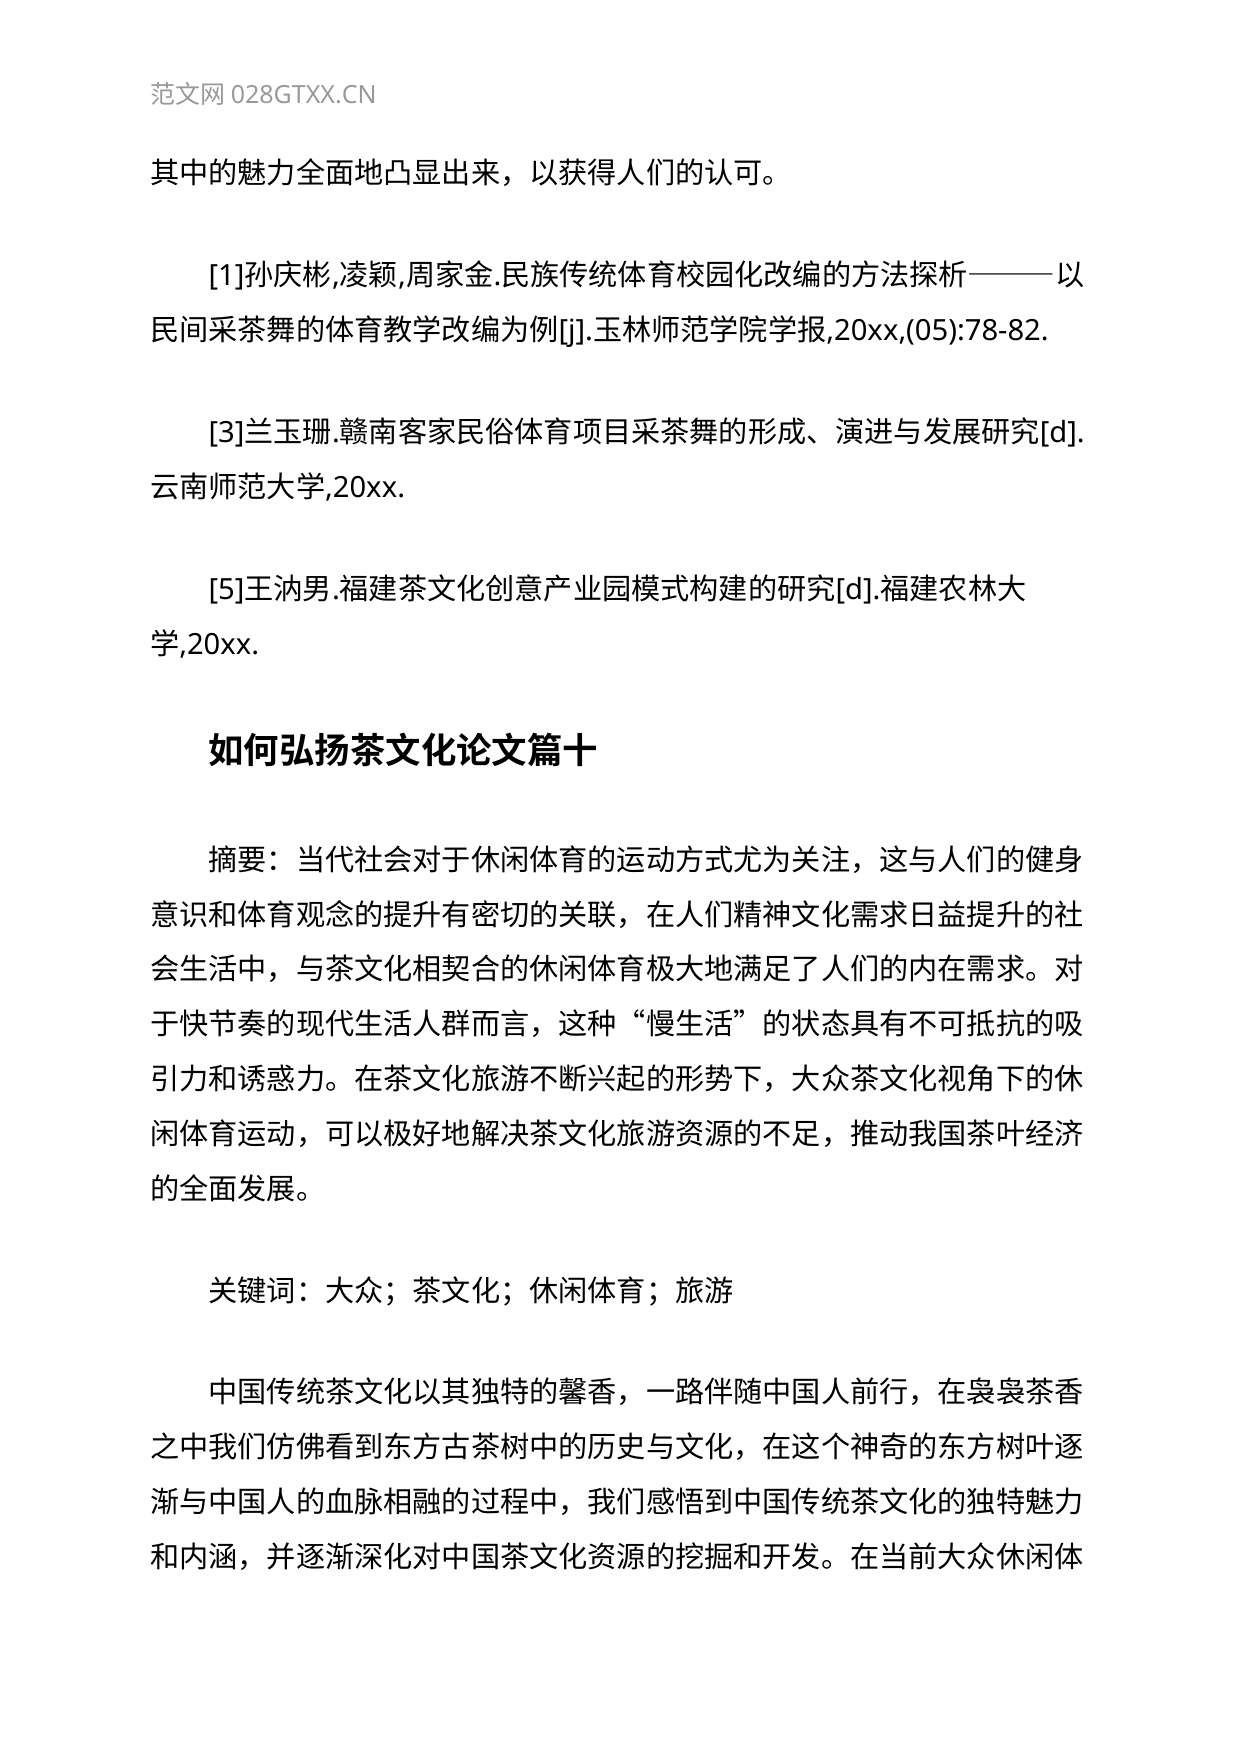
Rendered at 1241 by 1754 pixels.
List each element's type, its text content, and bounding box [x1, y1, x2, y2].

text 如何弘扬茶文化论文篇十 [150, 723, 1090, 774]
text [150, 1369, 1090, 1576]
text [1]孙庆彬,凌颖,周家金.民族传统体育校园化改编的方法探析———以民间采茶舞的体育教学改编为例[j].玉林师范学院学报,20xx,(05):78-82. [150, 252, 1090, 349]
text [150, 150, 1090, 192]
text [5]王汭男.福建茶文化创意产业园模式构建的研究[d].福建农林大学,20xx. [150, 566, 1090, 663]
text 关键词：大众；茶文化；休闲体育；旅游 [150, 1267, 1090, 1309]
text [3]兰玉珊.赣南客家民俗体育项目采茶舞的形成、演进与发展研究[d].云南师范大学,20xx. [150, 409, 1090, 506]
text 摘要：当代社会对于休闲体育的运动方式尤为关注，这与人们的健身意识和体育观念的提升有密切的关联，在人们精神文化需求日益提升的社会生活中，与茶文化相契合的休闲体育极大地满足了人们的内在需求。对于快节奏的现代生活人群而言，这种“慢生活”的状态具有不可抵抗的吸引力和诱惑力。在茶文化旅游不断兴起的形势下，大众茶文化视角下的休闲体育运动，可以极好地解决茶文化旅游资源的不足，推动我国茶叶经济的全面发展。 [150, 836, 1090, 1208]
